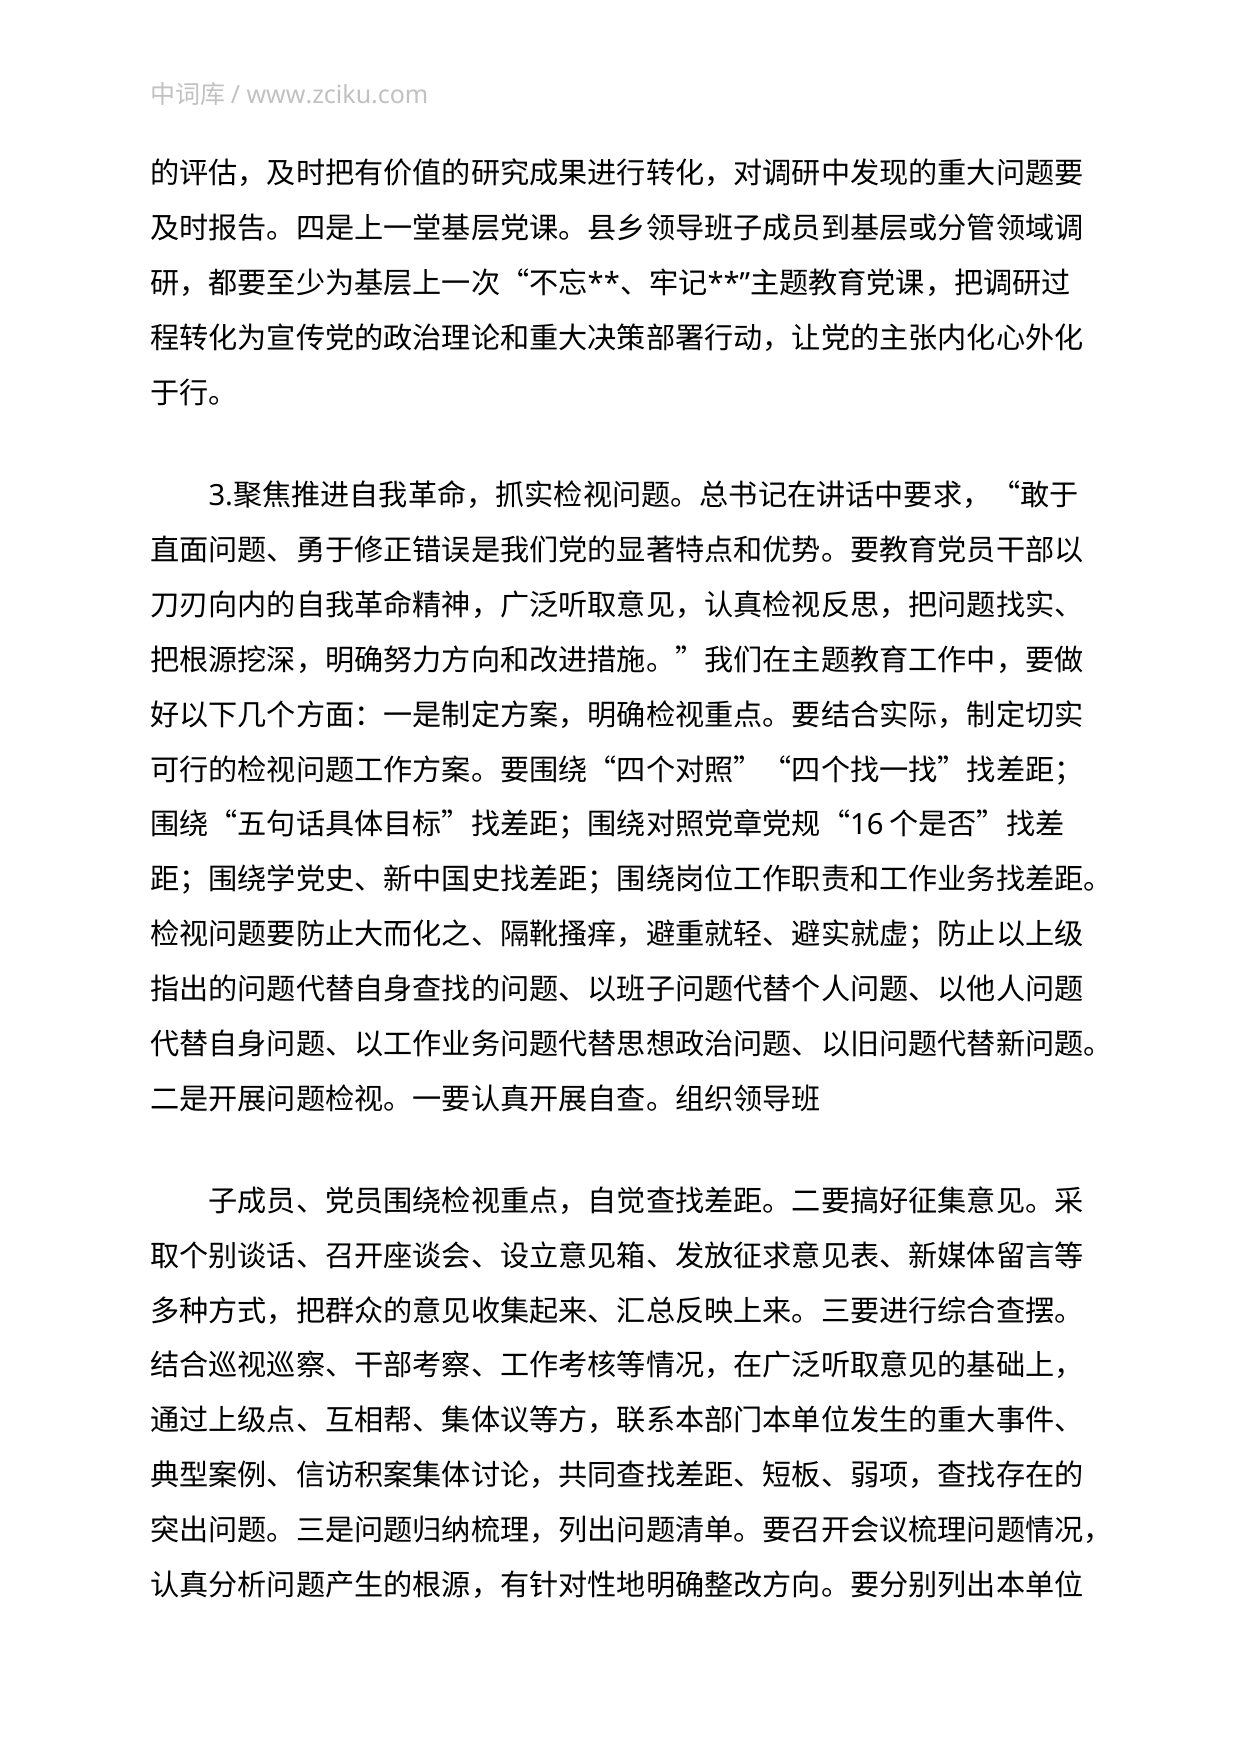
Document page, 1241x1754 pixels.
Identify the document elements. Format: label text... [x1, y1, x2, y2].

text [150, 1177, 1090, 1604]
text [150, 150, 1090, 412]
text 3.聚焦推进自我革命，抓实检视问题。总书记在讲话中要求，“敢于直面问题、勇于修正错误是我们党的显著特点和优势。要教育党员干部以刀刃向内的自我革命精神，广泛听取意见，认真检视反思，把问题找实、把根源挖深，明确努力方向和改进措施。”我们在主题教育工作中，要做好以下几个方面：一是制定方案，明确检视重点。要结合实际，制定切实可行的检视问题工作方案。要围绕“四个对照”“四个找一找”找差距；围绕“五句话具体目标”找差距；围绕对照党章党规“16个是否”找差距；围绕学党史、新中国史找差距；围绕岗位工作职责和工作业务找差距。检视问题要防止大而化之、隔靴搔痒，避重就轻、避实就虚；防止以上级指出的问题代替自身查找的问题、以班子问题代替个人问题、以他人问题代替自身问题、以工作业务问题代替思想政治问题、以旧问题代替新问题。二是开展问题检视。一要认真开展自查。组织领导班 [150, 471, 1090, 1118]
